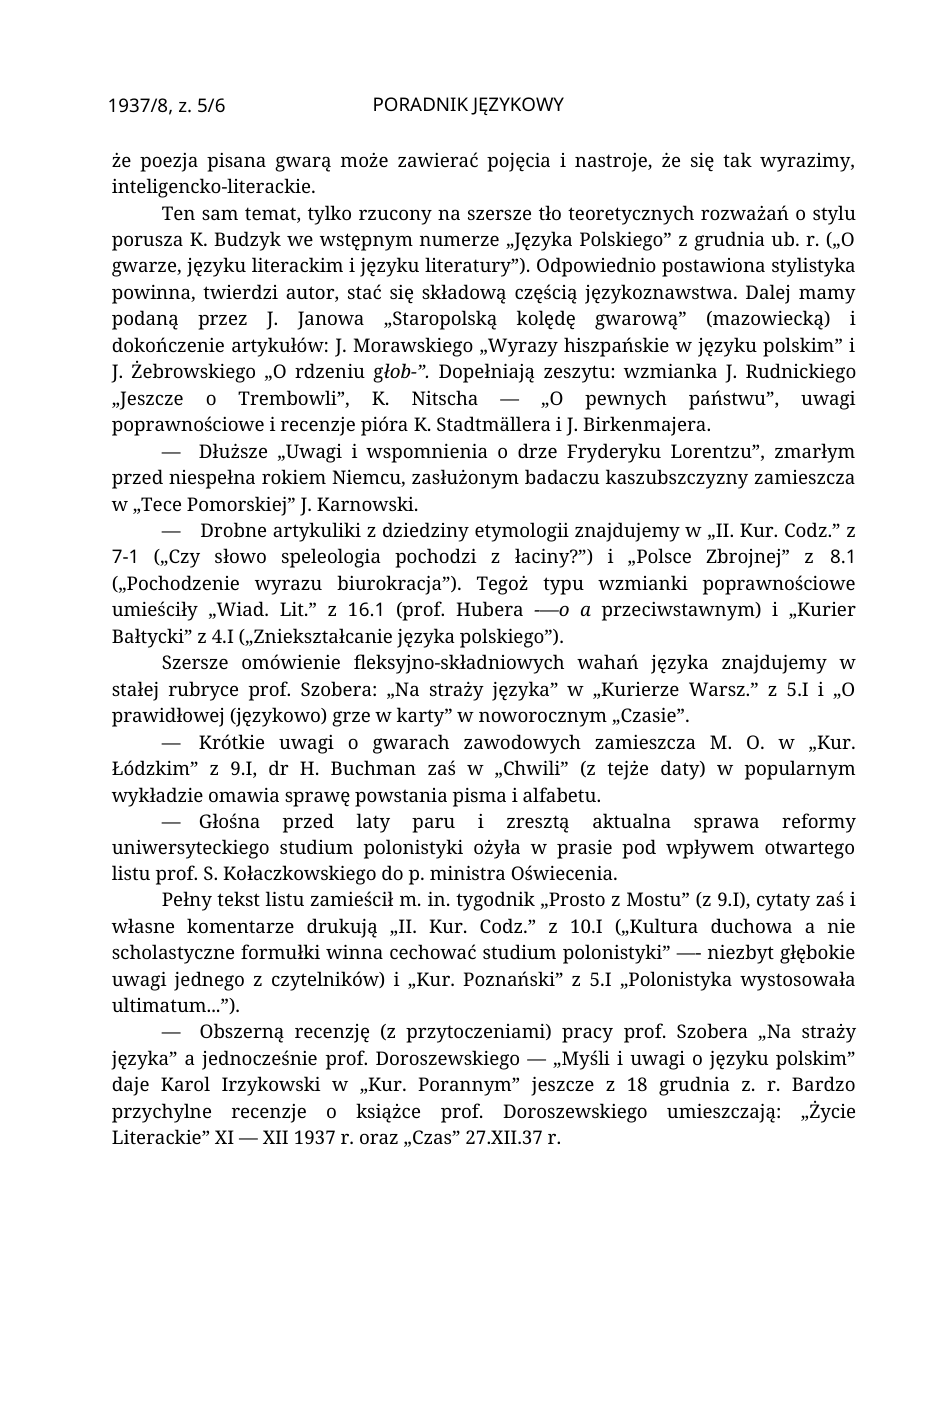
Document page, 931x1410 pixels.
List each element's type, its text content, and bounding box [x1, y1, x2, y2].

text Szersze omówienie fleksyjno-składniowych wahań języka znajdujemy w stałej rubryce prof. Szobera: „Na straży języka” w „Kurierze Warsz.” z 5.I i „O prawidłowej (językowo) grze w karty” w noworocznym „Czasie”. [112, 648, 856, 728]
text Ten sam temat, tylko rzucony na szersze tło teoretycznych rozważań o stylu porusza K. Budzyk we wstępnym numerze „Języka Polskiego” z grudnia ub. r. („O gwarze, języku literackim i języku literatury”). Odpowiednio postawiona stylistyka powinna, twierdzi autor, stać się składową częścią językoznawstwa. Dalej mamy podaną przez J. Janowa „Staropolską kolędę gwarową” (mazowiecką) i dokończenie artykułów: J. Morawskiego „Wyrazy hiszpańskie w języku polskim” i J. Żebrowskiego „O rdzeniu głob-”. Dopełniają zeszytu: wzmianka J. Rudnickiego „Jeszcze o Trembowli”, K. Nitscha — „O pewnych państwu”, uwagi poprawnościowe i recenzje pióra K. Stadtmällera i J. Birkenmajera. [112, 199, 856, 437]
list Drobne artykuliki z dziedziny etymologii znajdujemy w „II. Kur. Codz.” z 7-1 („Czy słowo speleologia pochodzi z łaciny?”) i „Polsce Zbrojnej” z 8.1 („Pochodzenie wyrazu biurokracja”). Tegoż typu wzmianki poprawnościowe umieściły „Wiad. Lit.” z 16.1 (prof. Hubera -—o a przeciwstawnym) i „Kurier Bałtycki” z 4.I („Zniekształcanie języka polskiego”). [112, 516, 856, 648]
list Krótkie uwagi o gwarach zawodowych zamieszcza M. O. w „Kur. Łódzkim” z 9.I, dr H. Buchman zaś w „Chwili” (z tejże daty) w popularnym wykładzie omawia sprawę powstania pisma i alfabetu. [112, 728, 856, 807]
list Dłuższe „Uwagi i wspomnienia o drze Fryderyku Lorentzu”, zmarłym przed niespełna rokiem Niemcu, zasłużonym badaczu kaszubszczyzny zamieszcza w „Tece Pomorskiej” J. Karnowski. [112, 437, 856, 516]
text Pełny tekst listu zamieścił m. in. tygodnik „Prosto z Mostu” (z 9.I), cytaty zaś i własne komentarze drukują „II. Kur. Codz.” z 10.I („Kultura duchowa a nie scholastyczne formułki winna cechować studium polonistyki” —- niezbyt głębokie uwagi jednego z czytelników) i „Kur. Poznański” z 5.I „Polonistyka wystosowała ultimatum...”). [112, 885, 856, 1018]
list Głośna przed laty paru i zresztą aktualna sprawa reformy uniwersyteckiego studium polonistyki ożyła w prasie pod wpływem otwartego listu prof. S. Kołaczkowskiego do p. ministra Oświecenia. [112, 807, 856, 885]
text PORADNIK JĘZYKOWY [372, 96, 564, 115]
text 1937/8, z. 5/6 [107, 97, 225, 116]
text że poezja pisana gwarą może zawierać pojęcia i nastroje, że się tak wyrazimy, inteligencko-literackie. [112, 147, 856, 199]
list Obszerną recenzję (z przytoczeniami) pracy prof. Szobera „Na straży języka” a jednocześnie prof. Doroszewskiego — „Myśli i uwagi o języku polskim” daje Karol Irzykowski w „Kur. Porannym” jeszcze z 18 grudnia z. r. Bardzo przychylne recenzje o książce prof. Doroszewskiego umieszczają: „Życie Literackie” XI — XII 1937 r. oraz „Czas” 27.XII.37 r. [112, 1018, 856, 1150]
